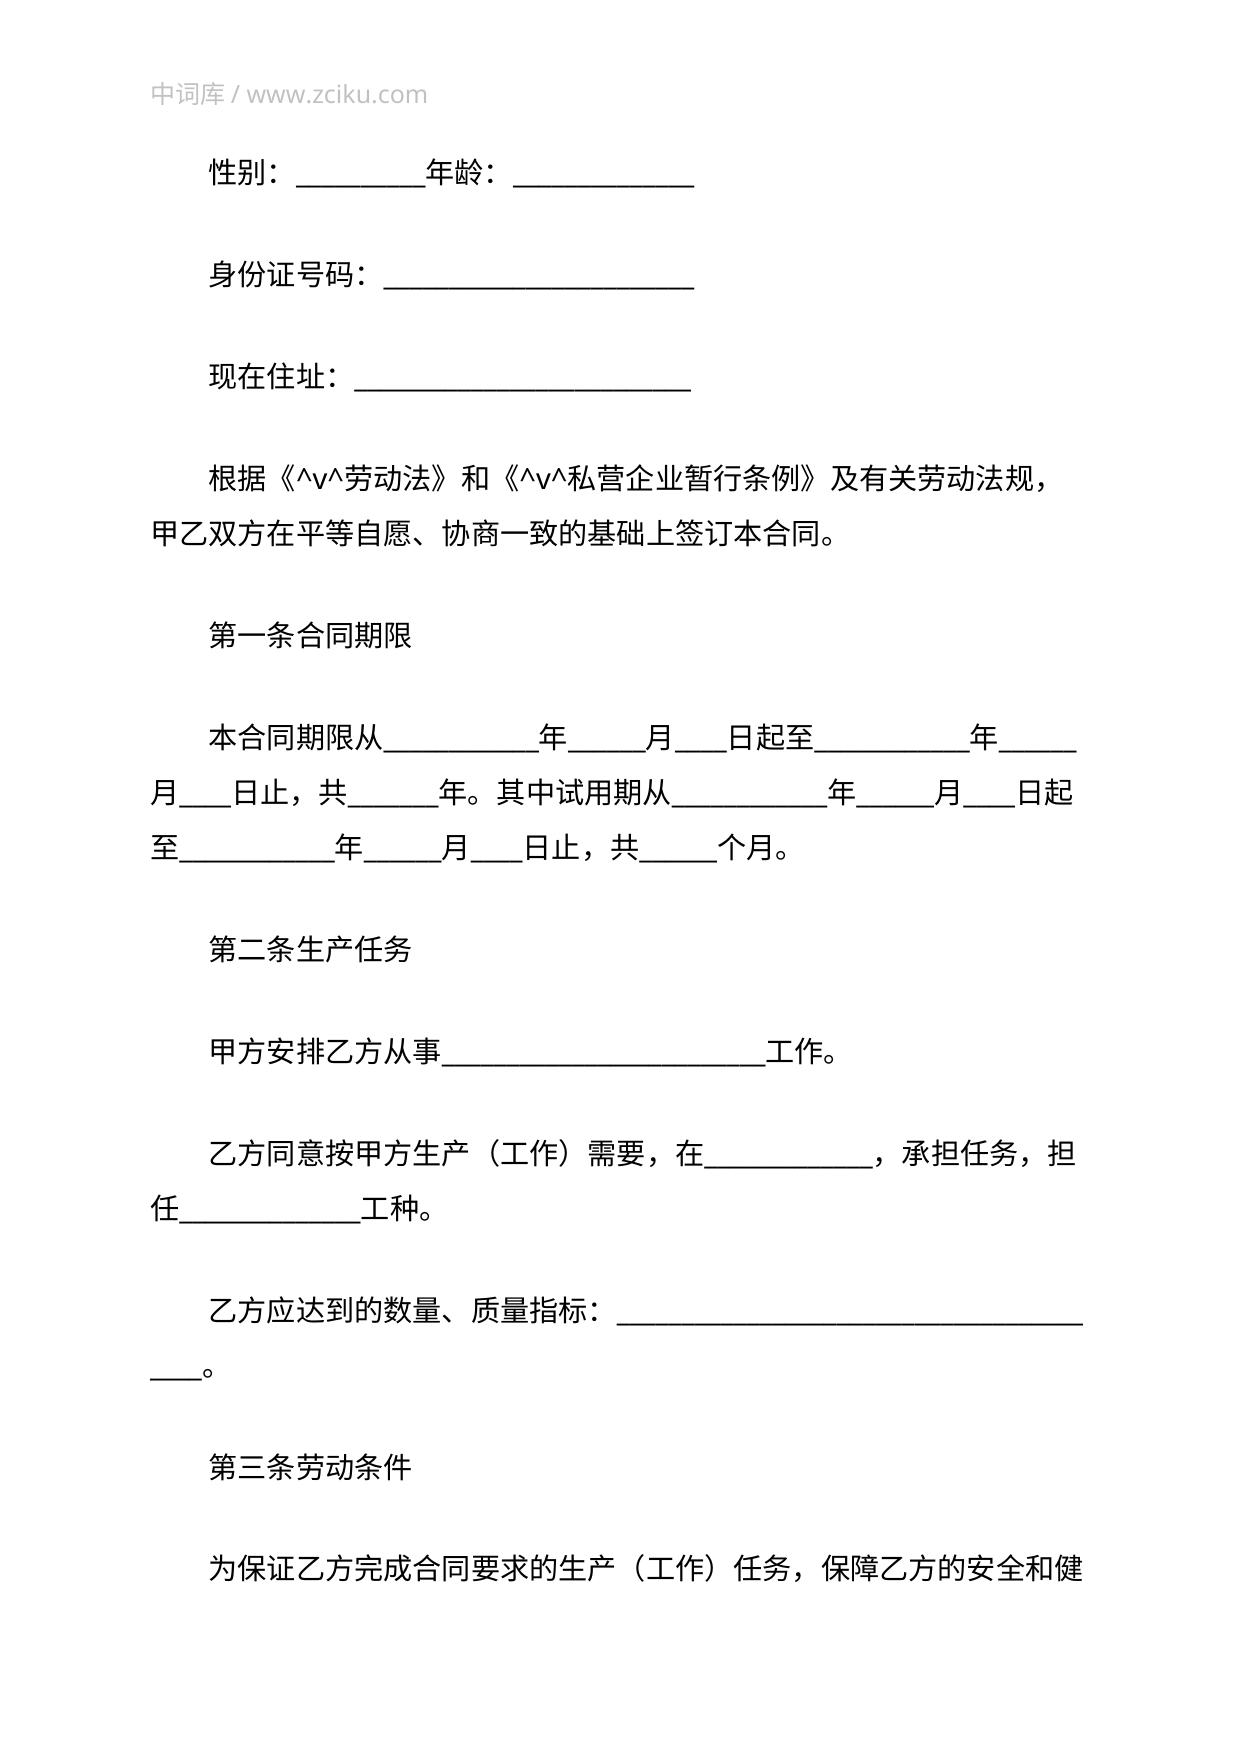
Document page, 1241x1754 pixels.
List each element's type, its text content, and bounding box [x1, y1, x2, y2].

text 乙方应达到的数量、质量指标：________________________________________。 [150, 1287, 1090, 1384]
text 第三条劳动条件 [150, 1444, 1090, 1486]
text 第二条生产任务 [150, 926, 1090, 969]
text 乙方同意按甲方生产（工作）需要，在_____________，承担任务，担任______________工种。 [150, 1130, 1090, 1228]
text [150, 1546, 1090, 1588]
text 现在住址：__________________________ [150, 354, 1090, 396]
text 第一条合同期限 [150, 613, 1090, 655]
text 甲方安排乙方从事_________________________工作。 [150, 1028, 1090, 1071]
text 本合同期限从____________年______月____日起至____________年______月____日止，共_______年。其中试用期从____________年______月____日起至____________年______月____日止，共______个月。 [150, 714, 1090, 867]
text 根据《^v^劳动法》和《^v^私营企业暂行条例》及有关劳动法规，甲乙双方在平等自愿、协商一致的基础上签订本合同。 [150, 456, 1090, 553]
text 性别：__________年龄：______________ [150, 150, 1090, 192]
text 身份证号码：________________________ [150, 252, 1090, 294]
